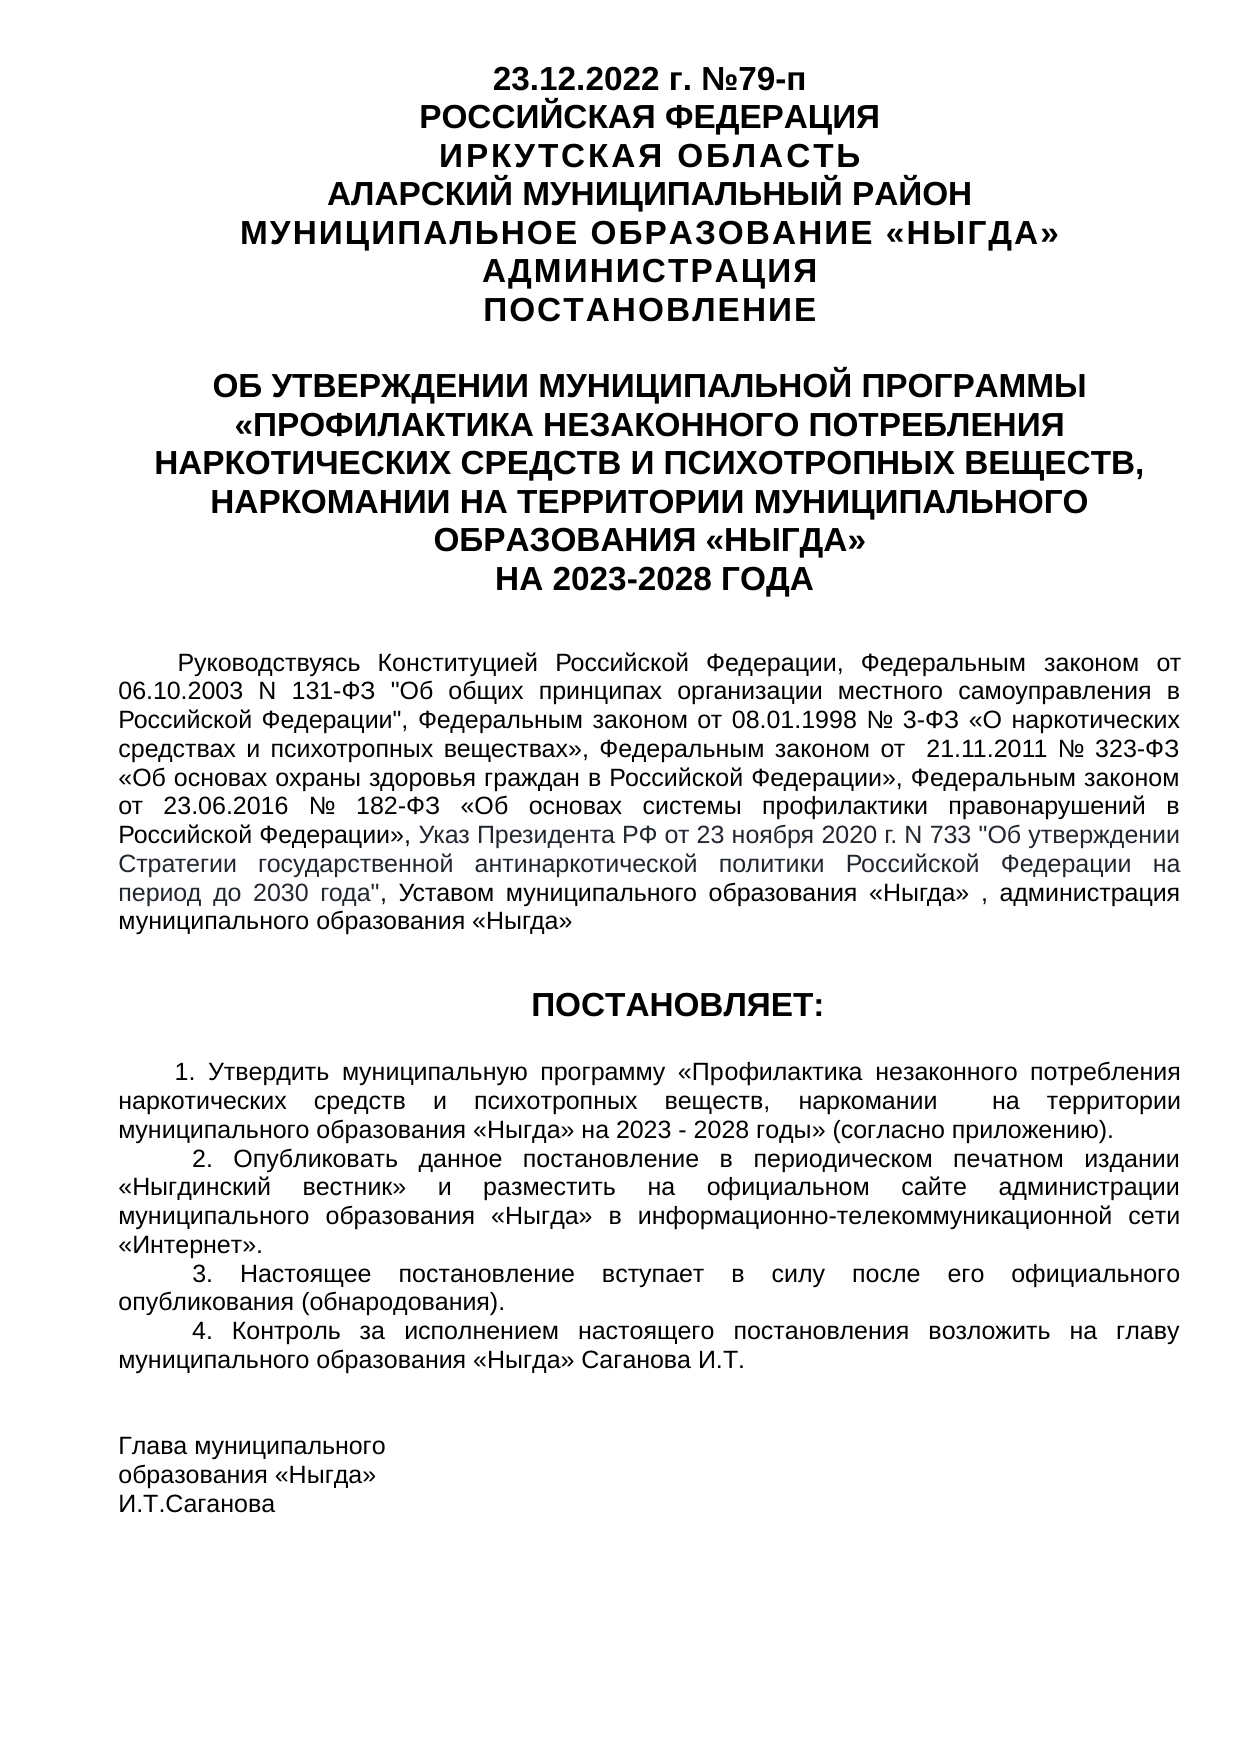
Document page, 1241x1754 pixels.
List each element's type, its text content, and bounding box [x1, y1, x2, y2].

text ПОСТАНОВЛЕНИЕ [118, 290, 1181, 328]
text АЛАРСКИЙ МУНИЦИПАЛЬНЫЙ РАЙОН [118, 174, 1181, 213]
text ОБ УТВЕРЖДЕНИИ МУНИЦИПАЛЬНОЙ ПРОГРАММЫ «ПРОФИЛАКТИКА НЕЗАКОННОГО ПОТРЕБЛЕНИЯ НАРКОТИЧЕСКИХ СРЕДСТВ И ПСИХОТРОПНЫХ ВЕЩЕСТВ, НАРКОМАНИИ НА ТЕРРИТОРИИ МУНИЦИПАЛЬНОГО ОБРАЗОВАНИЯ «НЫГДА» [118, 367, 1181, 559]
text МУНИЦИПАЛЬНОЕ ОБРАЗОВАНИЕ «НЫГДА» [118, 213, 1181, 251]
text НА 2023-2028 ГОДА [118, 559, 1181, 597]
text образования «Ныгда» [118, 1460, 1181, 1488]
subtitle Руководствуясь Конституцией Российской Федерации, Федеральным законом от 06.10.2003 N 131-ФЗ "Об общих принципах организации местного самоуправления в Российской Федерации", Федеральным законом от 08.01.1998 № 3-ФЗ «О наркотических средствах и психотропных веществах», Федеральным законом от 21.11.2011 № 323-ФЗ «Об основах охраны здоровья граждан в Российской Федерации», Федеральным законом от 23.06.2016 № 182-ФЗ «Об основах системы профилактики правонарушений в Российской Федерации», Указ Президента РФ от 23 ноября 2020 г. N 733 "Об утверждении Стратегии государственной антинаркотической политики Российской Федерации на период до 2030 года", Уставом муниципального образования «Ныгда» , администрация муниципального образования «Ныгда» [118, 647, 1181, 935]
text И.Т.Саганова [118, 1488, 1181, 1517]
text 3. Настоящее постановление вступает в силу после его официального опубликования (обнародования). [118, 1258, 1181, 1316]
text ПОСТАНОВЛЯЕТ: [118, 985, 1181, 1024]
text АДМИНИСТРАЦИЯ [118, 251, 1181, 290]
text 2. Опубликовать данное постановление в периодическом печатном издании «Ныгдинский вестник» и разместить на официальном сайте администрации муниципального образования «Ныгда» в информационно-телекоммуникационной сети «Интернет». [118, 1143, 1181, 1258]
text 1. Утвердить муниципальную программу «Профилактика незаконного потребления наркотических средств и психотропных веществ, наркомании на территории муниципального образования «Ныгда» на 2023 - 2028 годы» (согласно приложению). [118, 1057, 1181, 1143]
text 23.12.2022 г. №79-п [118, 59, 1181, 97]
text 4. Контроль за исполнением настоящего постановления возложить на главу муниципального образования «Ныгда» Саганова И.Т. [118, 1316, 1181, 1373]
text РОССИЙСКАЯ ФЕДЕРАЦИЯ [118, 97, 1181, 136]
subtitle Глава муниципального [118, 1431, 1181, 1460]
text ИРКУТСКАЯ ОБЛАСТЬ [118, 136, 1181, 174]
